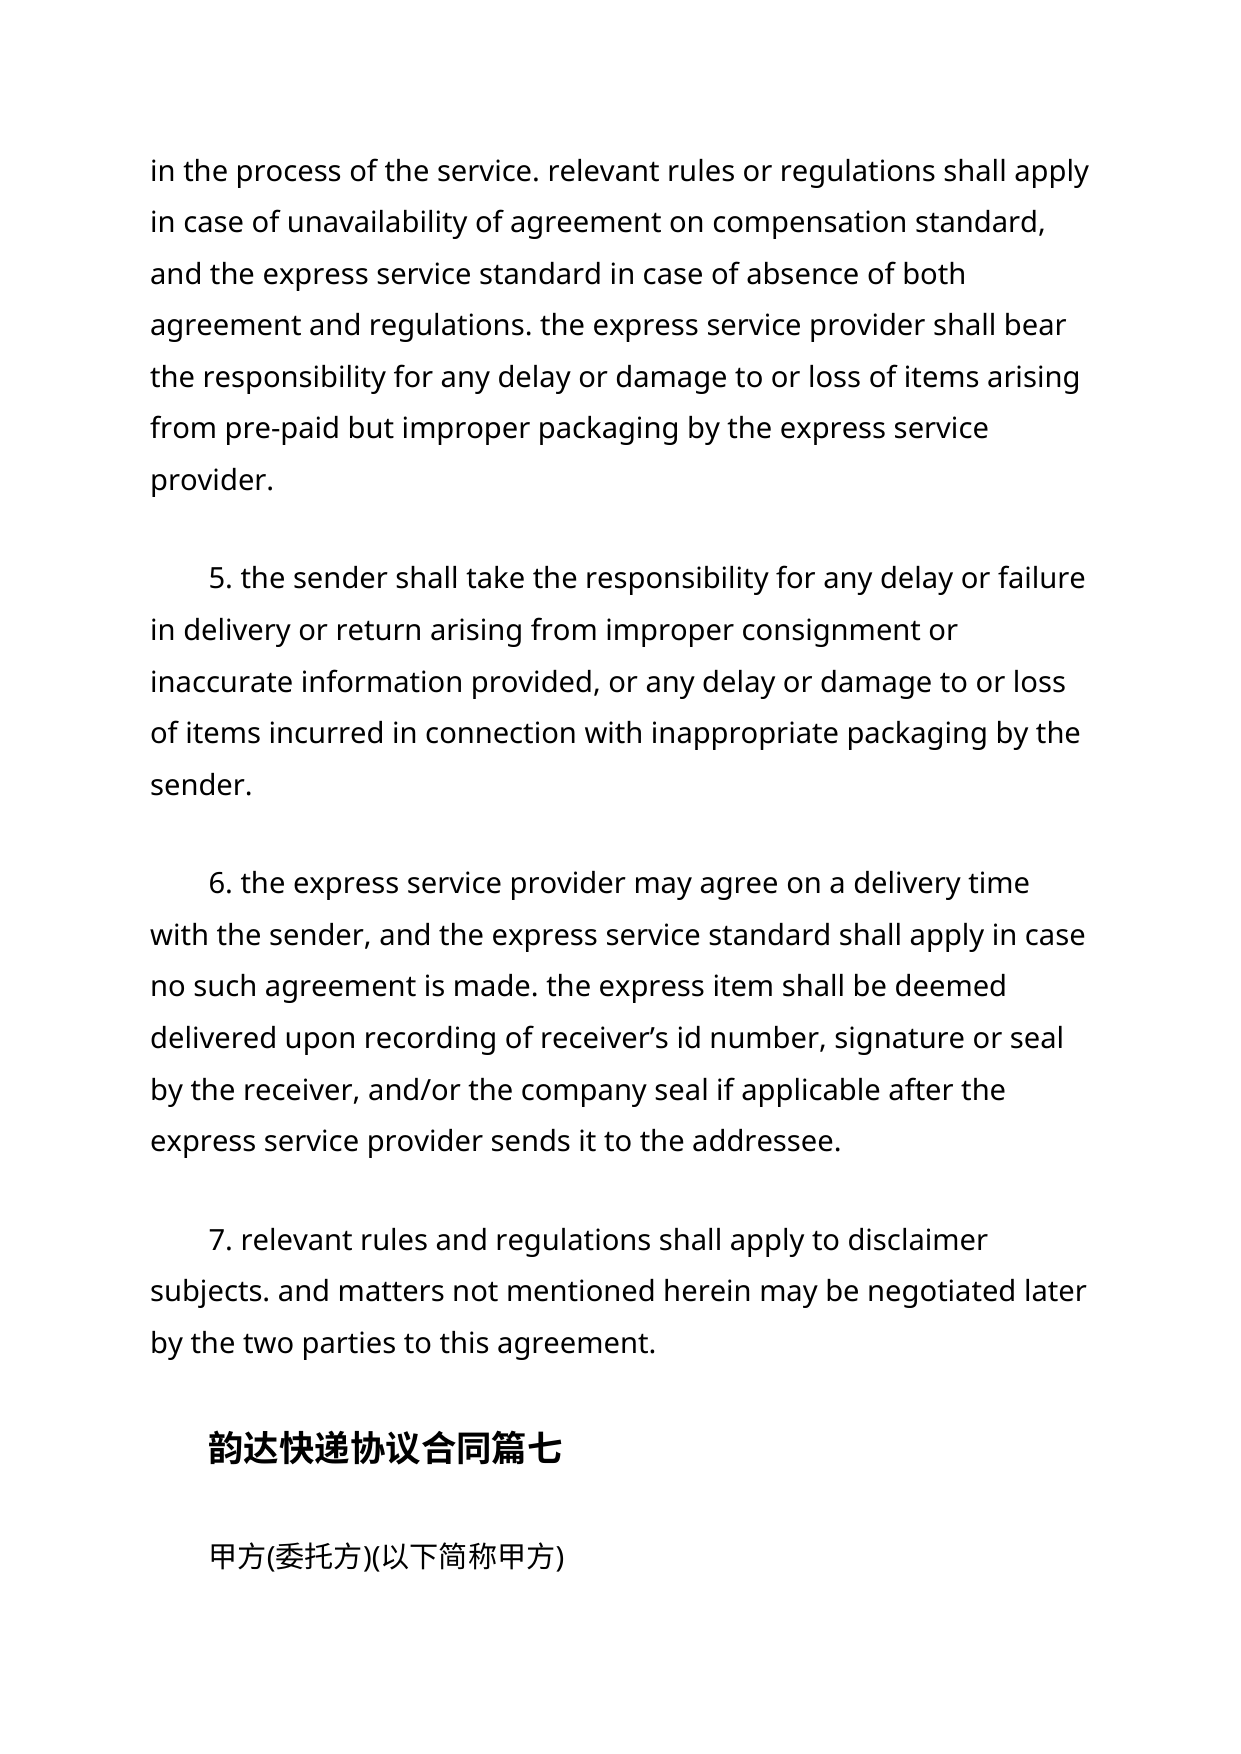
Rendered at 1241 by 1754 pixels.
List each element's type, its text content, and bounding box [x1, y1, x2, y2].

text 5. the sender shall take the responsibility for any delay or failure in delivery or return arising from improper consignment or inaccurate information provided, or any delay or damage to or loss of items incurred in connection with inappropriate packaging by the sender. [150, 558, 1090, 804]
text 甲方(委托方)(以下简称甲方) [150, 1534, 1090, 1576]
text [150, 150, 1090, 499]
text 6. the express service provider may agree on a delivery time with the sender, and the express service standard shall apply in case no such agreement is made. the express item shall be deemed delivered upon recording of receiver’s id number, signature or seal by the receiver, and/or the company seal if applicable after the express service provider sends it to the addressee. [150, 862, 1090, 1160]
text 韵达快递协议合同篇七 [150, 1420, 1090, 1472]
text 7. relevant rules and regulations shall apply to disclaimer subjects. and matters not mentioned herein may be negotiated later by the two parties to this agreement. [150, 1219, 1090, 1362]
